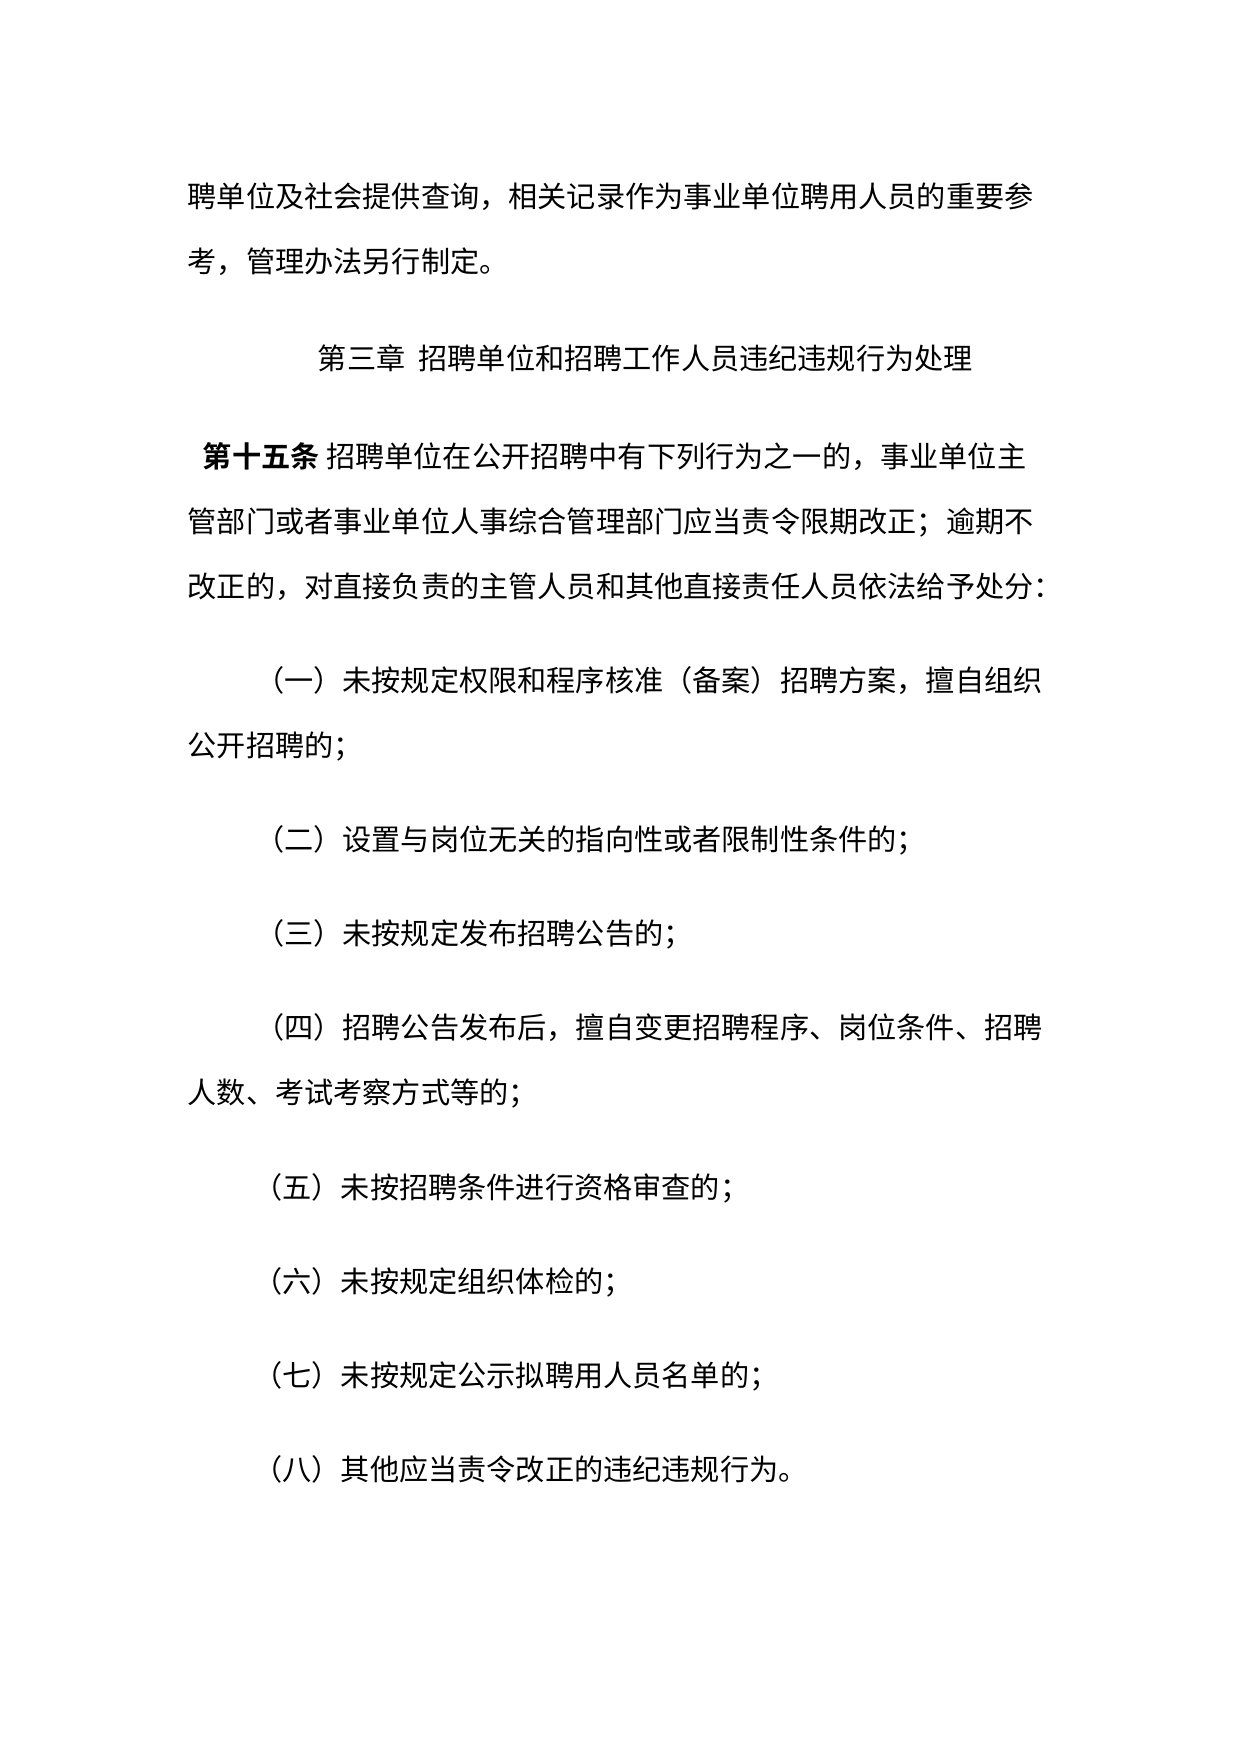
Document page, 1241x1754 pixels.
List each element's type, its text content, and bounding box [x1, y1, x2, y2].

text （六）未按规定组织体检的； [187, 1247, 1053, 1312]
text 第三章 招聘单位和招聘工作人员违纪违规行为处理 [187, 324, 1053, 389]
text （三）未按规定发布招聘公告的； [187, 899, 1053, 964]
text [187, 162, 1053, 292]
text （二）设置与岗位无关的指向性或者限制性条件的； [187, 805, 1053, 870]
text （八）其他应当责令改正的违纪违规行为。 [187, 1435, 1053, 1500]
text 第十五条 招聘单位在公开招聘中有下列行为之一的，事业单位主管部门或者事业单位人事综合管理部门应当责令限期改正；逾期不改正的，对直接负责的主管人员和其他直接责任人员依法给予处分： [187, 422, 1053, 617]
text （五）未按招聘条件进行资格审查的； [187, 1153, 1053, 1218]
text （七）未按规定公示拟聘用人员名单的； [187, 1341, 1053, 1406]
text （四）招聘公告发布后，擅自变更招聘程序、岗位条件、招聘人数、考试考察方式等的； [187, 994, 1053, 1124]
text （一）未按规定权限和程序核准（备案）招聘方案，擅自组织公开招聘的； [187, 646, 1053, 776]
